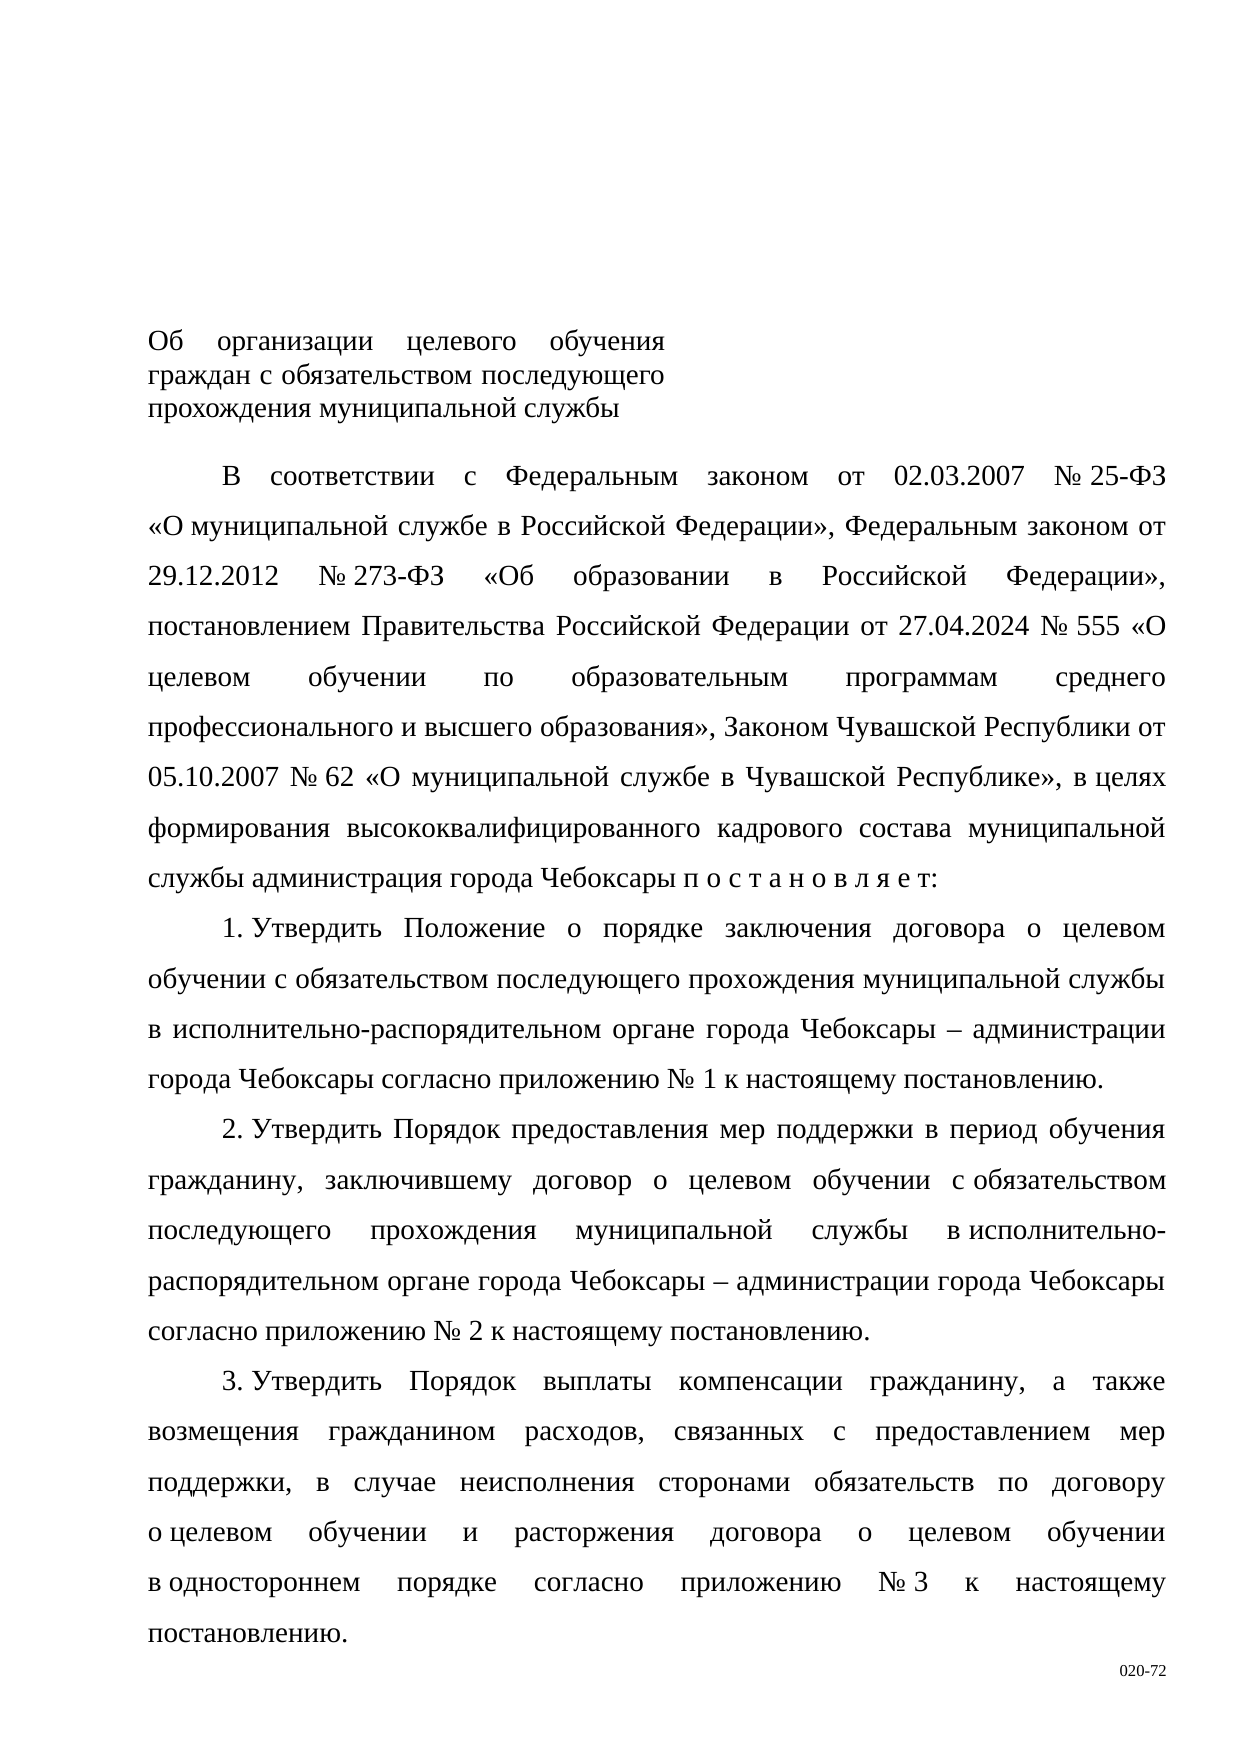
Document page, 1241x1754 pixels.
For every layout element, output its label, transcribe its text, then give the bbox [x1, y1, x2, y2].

text Об организации целевого обучения граждан с обязательством последующего прохождения муниципальной службы [148, 323, 665, 424]
text 1. Утвердить Положение о порядке заключения договора о целевом обучении с обязательством последующего прохождения муниципальной службы в исполнительно-распорядительном органе города Чебоксары – администрации города Чебоксары согласно приложению № 1 к настоящему постановлению. [148, 910, 1166, 1095]
text 2. Утвердить Порядок предоставления мер поддержки в период обучения гражданину, заключившему договор о целевом обучении с обязательством последующего прохождения муниципальной службы в исполнительно-распорядительном органе города Чебоксары – администрации города Чебоксары согласно приложению № 2 к настоящему постановлению. [148, 1112, 1166, 1346]
text 3. Утвердить Порядок выплаты компенсации гражданину, а также возмещения гражданином расходов, связанных с предоставлением мер поддержки, в случае неисполнения сторонами обязательств по договору о целевом обучении и расторжения договора о целевом обучении в одностороннем порядке согласно приложению № 3 к настоящему постановлению. [148, 1363, 1166, 1648]
text В соответствии с Федеральным законом от 02.03.2007 № 25-ФЗ «О муниципальной службе в Российской Федерации», Федеральным законом от 29.12.2012 № 273-ФЗ «Об образовании в Российской Федерации», постановлением Правительства Российской Федерации от 27.04.2024 № 555 «О целевом обучении по образовательным программам среднего профессионального и высшего образования», Законом Чувашской Республики от 05.10.2007 № 62 «О муниципальной службе в Чувашской Республике», в целях формирования высококвалифицированного кадрового состава муниципальной службы администрация города Чебоксары п о с т а н о в л я е т: [148, 458, 1166, 894]
